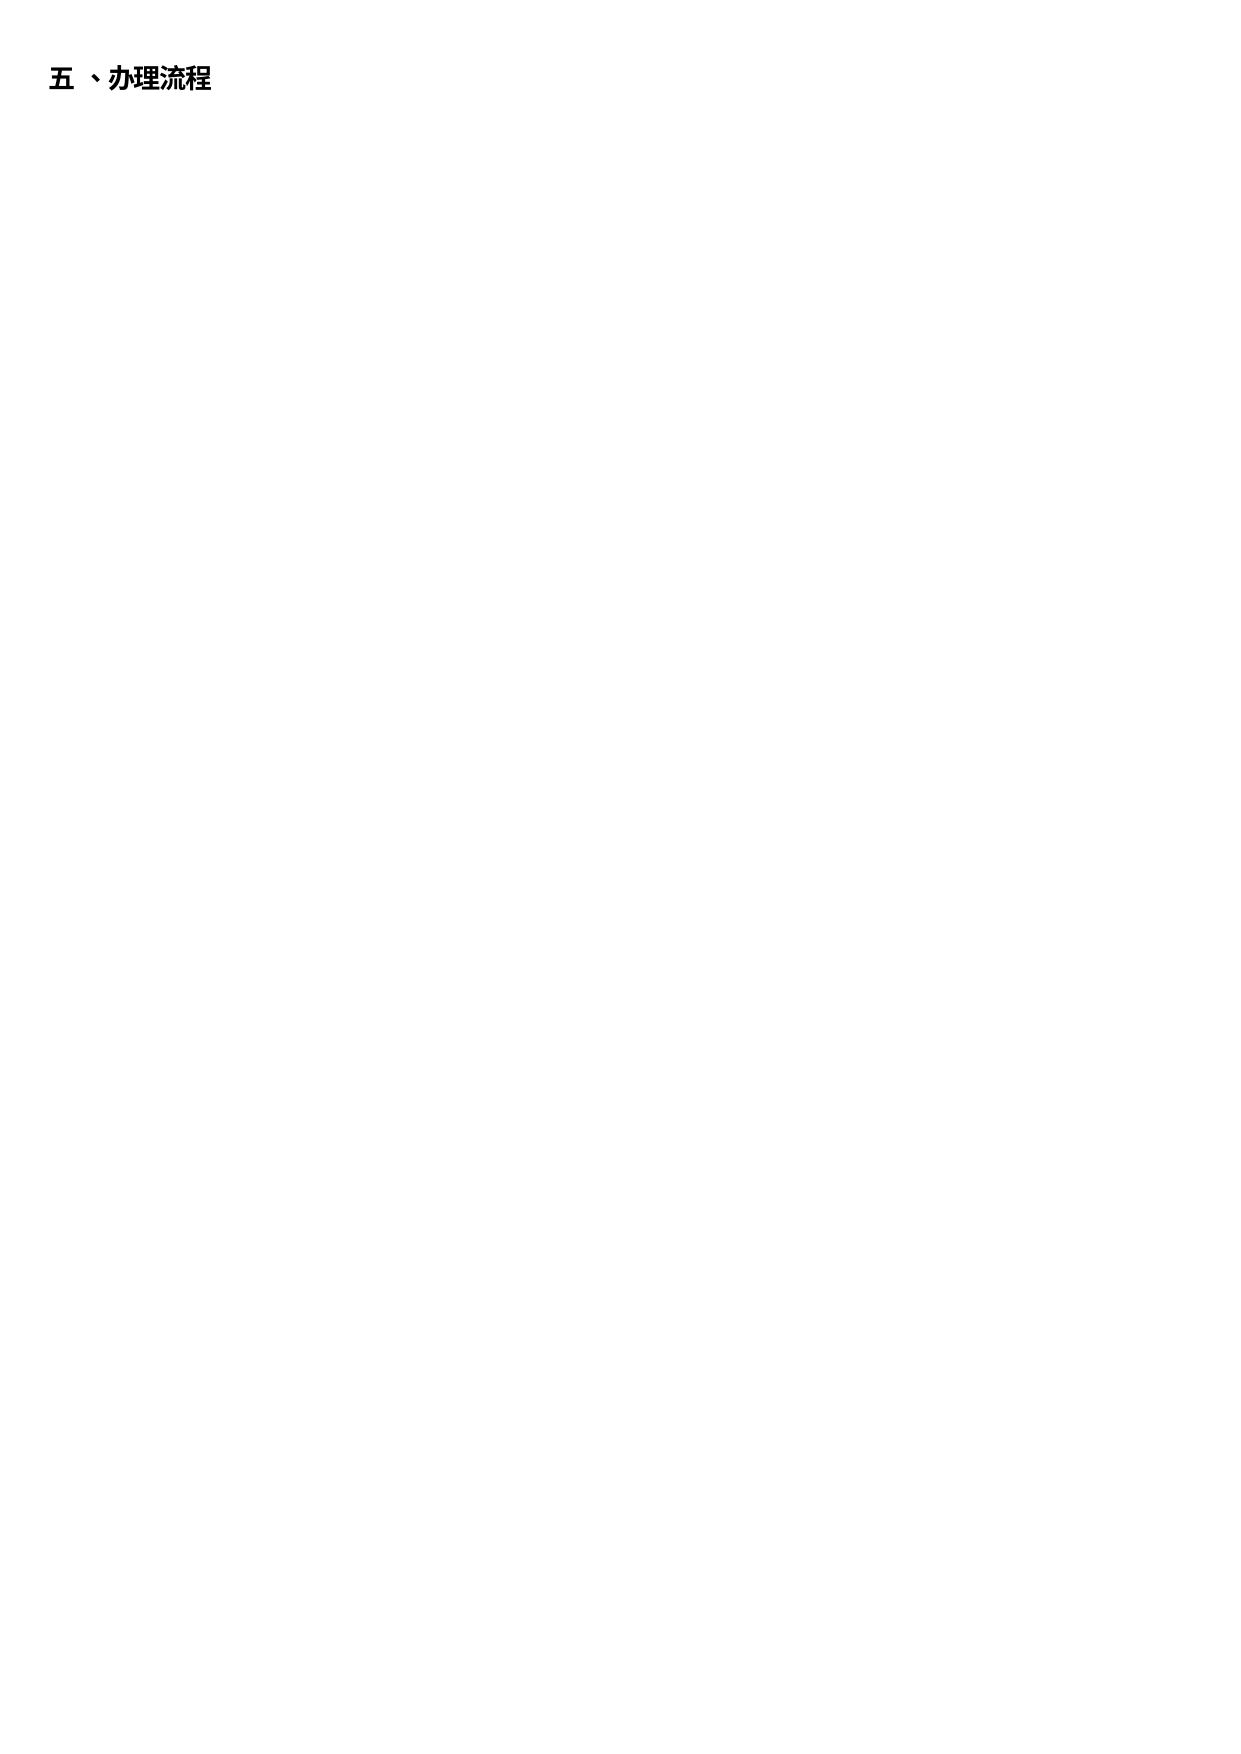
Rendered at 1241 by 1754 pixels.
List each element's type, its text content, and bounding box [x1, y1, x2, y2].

text 五 、办理流程 [48, 62, 1189, 96]
